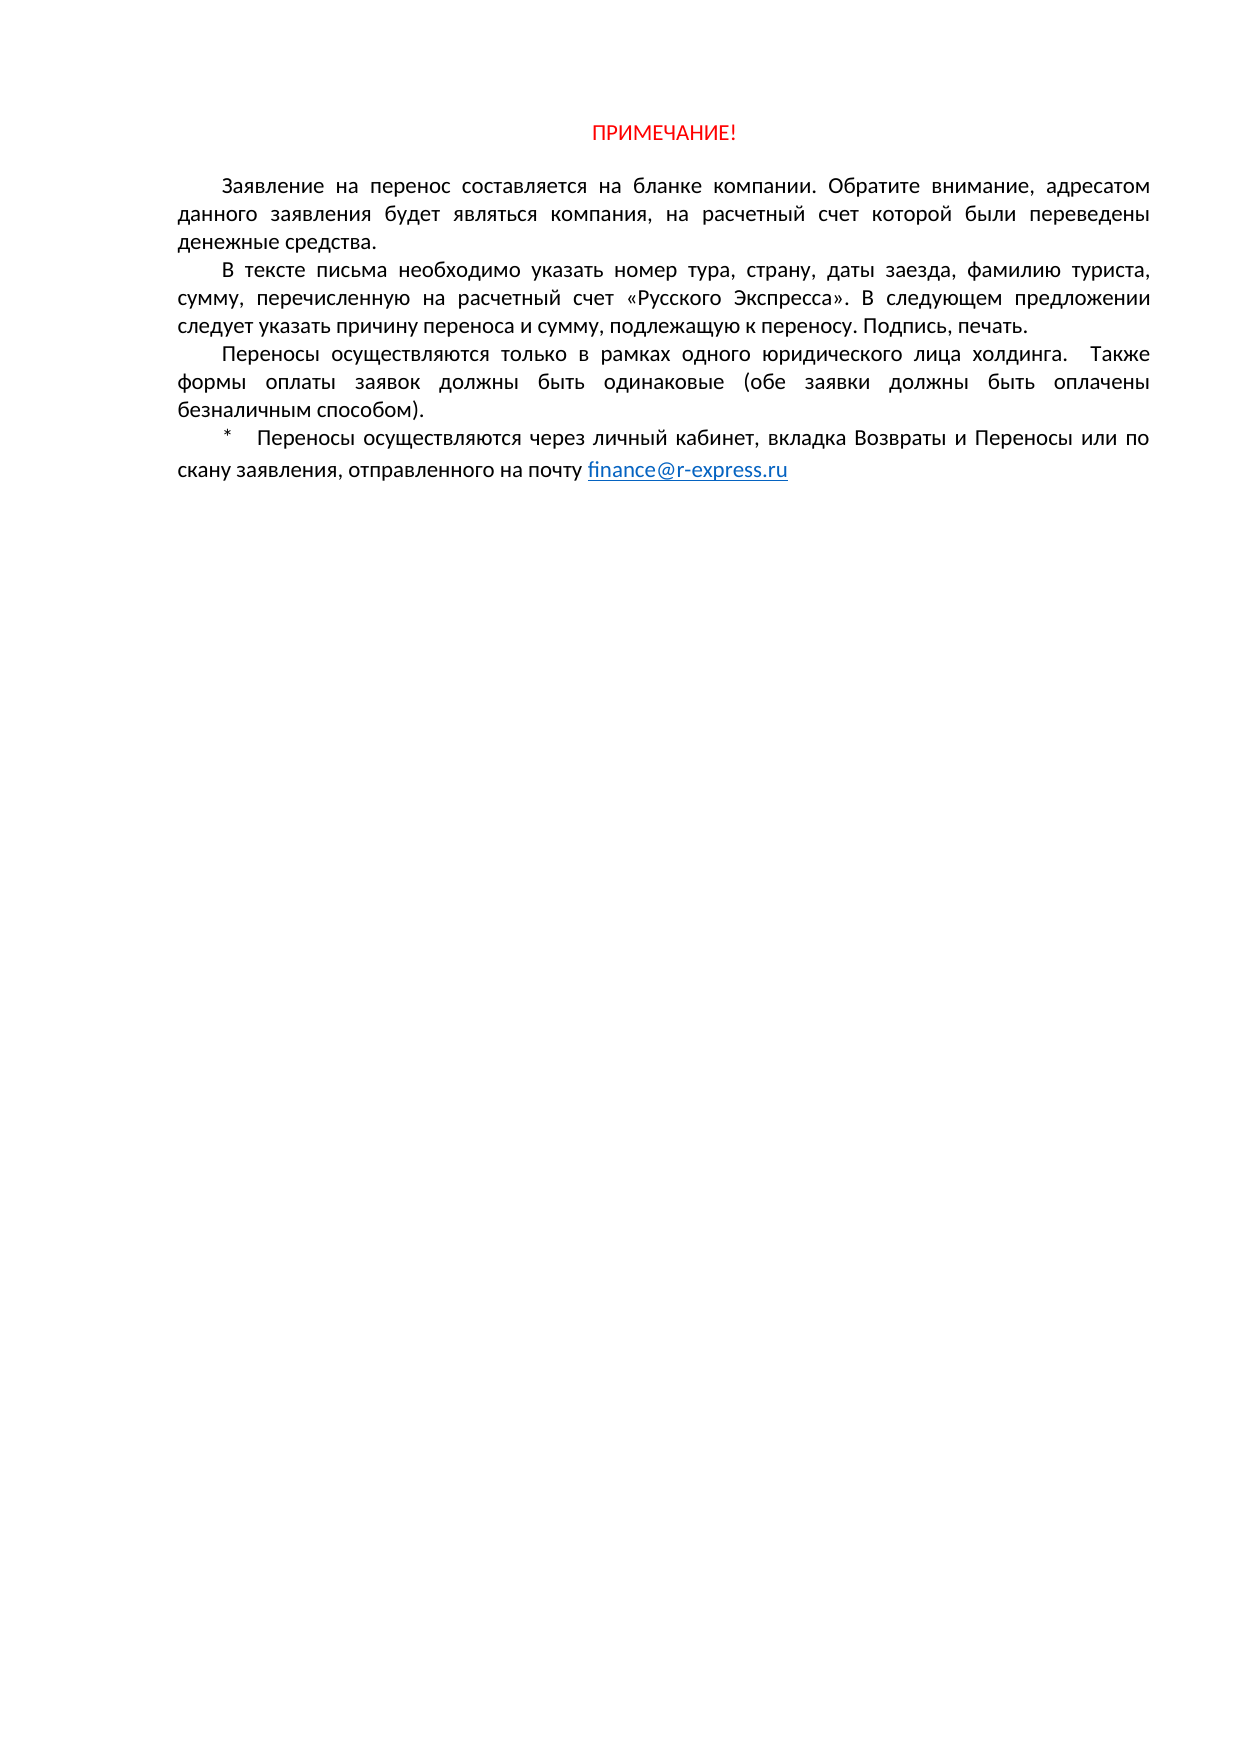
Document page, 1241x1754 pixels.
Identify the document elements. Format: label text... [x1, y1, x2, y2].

text Переносы осуществляются только в рамках одного юридического лица холдинга. Также формы оплаты заявок должны быть одинаковые (обе заявки должны быть оплачены безналичным способом). [177, 339, 1152, 423]
text Заявление на перенос составляется на бланке компании. Обратите внимание, адресатом данного заявления будет являться компания, на расчетный счет которой были переведены денежные средства. [177, 171, 1152, 255]
text * Переносы осуществляются через личный кабинет, вкладка Возвраты и Переносы или по скану заявления, отправленного на почту finance@r-express.ru [177, 423, 1152, 483]
text ПРИМЕЧАНИЕ! [177, 118, 1152, 146]
text В тексте письма необходимо указать номер тура, страну, даты заезда, фамилию туриста, сумму, перечисленную на расчетный счет «Русского Экспресса». В следующем предложении следует указать причину переноса и сумму, подлежащую к переносу. Подпись, печать. [177, 255, 1152, 339]
